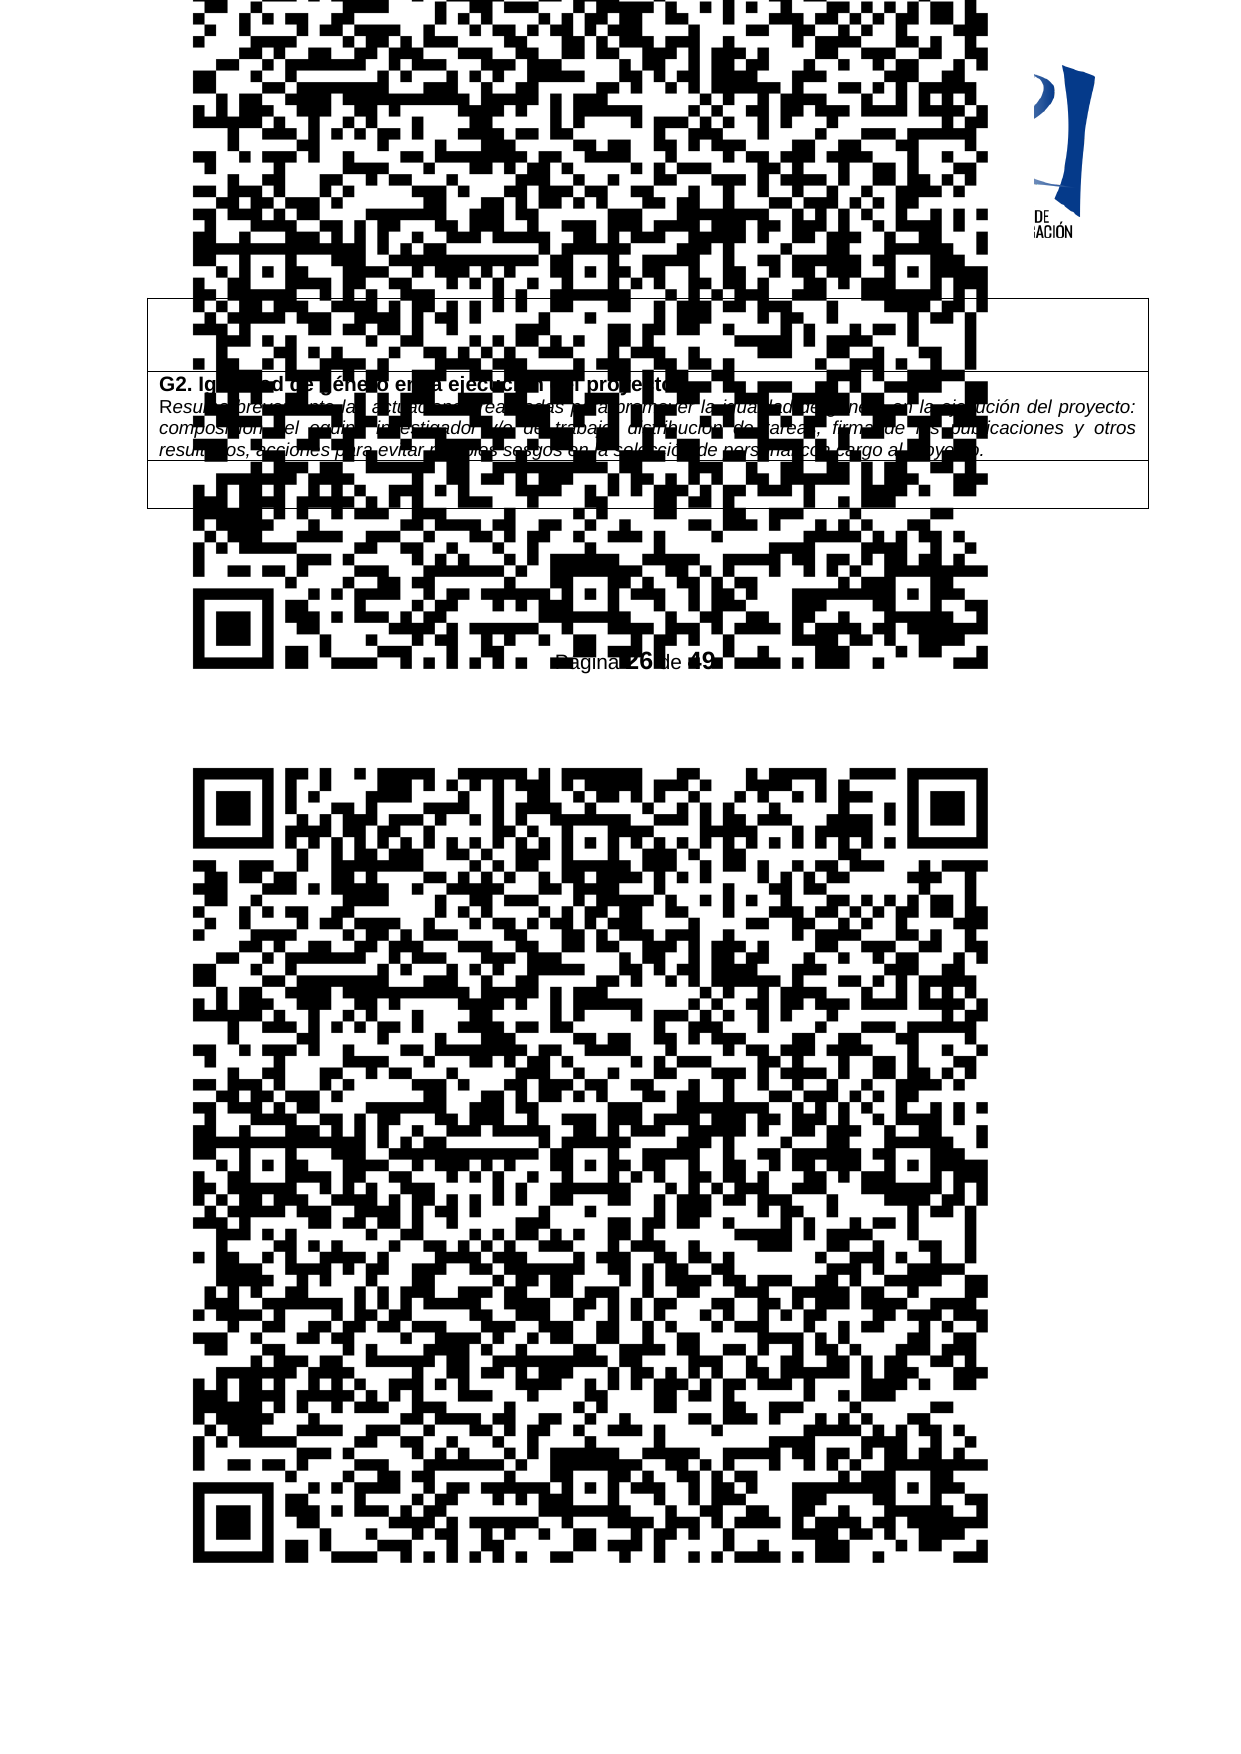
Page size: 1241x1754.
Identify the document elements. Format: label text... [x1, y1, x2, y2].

table_cell [148, 299, 1148, 371]
picture [147, 0, 1095, 298]
picture [147, 722, 1034, 1609]
picture [147, 509, 1034, 715]
table_cell G2. Igualdad de género en la ejecución del proyecto Resuma brevemente las actuaciones realizadas para promover la igualdad de género en la ejecución del proyecto: composición del equipo investigador y/o de trabajo, distribución de tareas, firma de las publicaciones y otros resultados, acciones para evitar posibles sesgos en la selección de personal con cargo al proyecto. [148, 372, 1148, 460]
table_cell [148, 461, 1148, 508]
